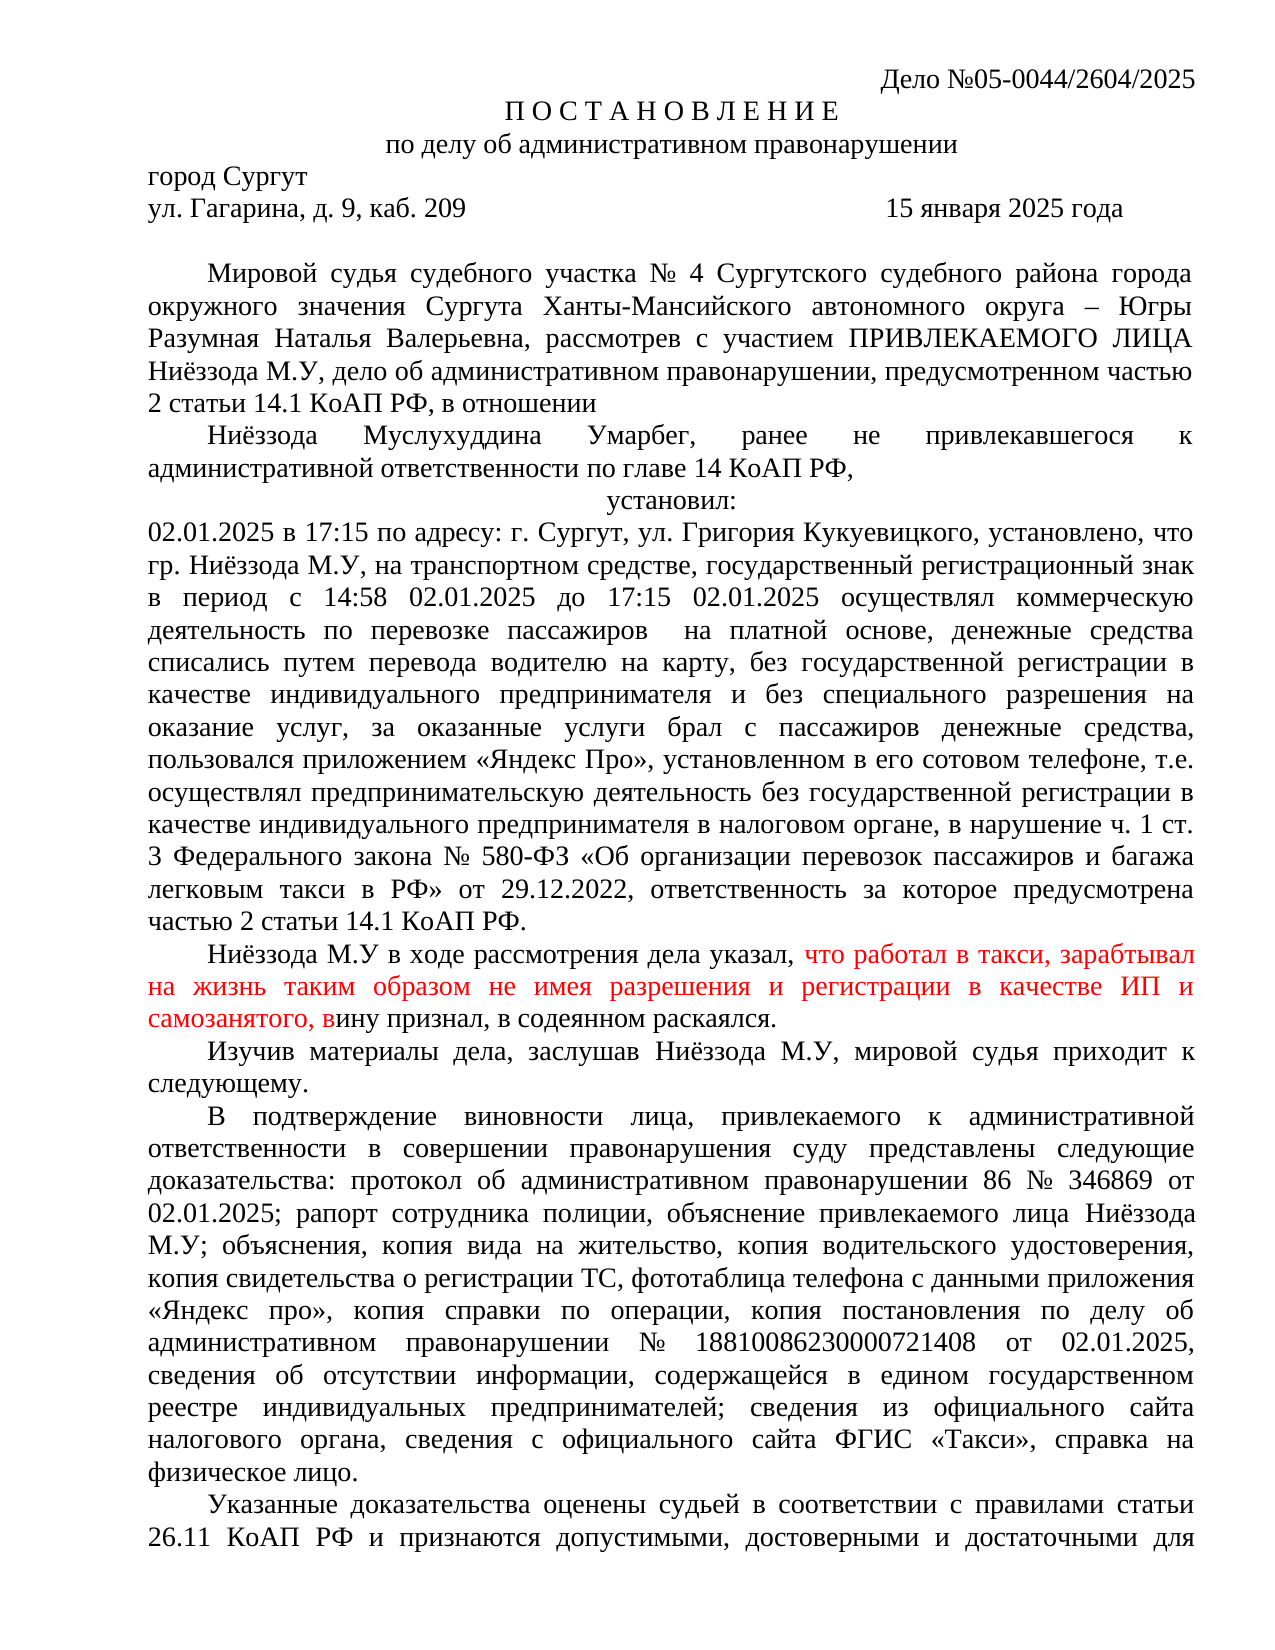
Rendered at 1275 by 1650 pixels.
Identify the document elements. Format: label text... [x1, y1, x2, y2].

text Ниёззода М.У в ходе рассмотрения дела указал, что работал в такси, зарабтывал на жизнь таким образом не имея разрешения и регистрации в качестве ИП и самозанятого, вину признал, в содеянном раскаялся. [148, 937, 1196, 1034]
text ул. Гагарина, д. 9, каб. 209 15 января 2025 года [148, 192, 1196, 256]
text город Сургут [148, 159, 1196, 192]
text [148, 1487, 1196, 1552]
text В подтверждение виновности лица, привлекаемого к административной ответственности в совершении правонарушения суду представлены следующие доказательства: протокол об административном правонарушении 86 № 346869 от 02.01.2025; рапорт сотрудника полиции, объяснение привлекаемого лица Ниёззода М.У; объяснения, копия вида на жительство, копия водительского удостоверения, копия свидетельства о регистрации ТС, фототаблица телефона с данными приложения «Яндекс про», копия справки по операции, копия постановления по делу об административном правонарушении № 18810086230000721408 от 02.01.2025, сведения об отсутствии информации, содержащейся в едином государственном реестре индивидуальных предпринимателей; сведения из официального сайта налогового органа, сведения с официального сайта ФГИС «Такси», справка на физическое лицо. [148, 1099, 1196, 1487]
text П О С Т А Н О В Л Е Н И Е [148, 94, 1196, 127]
text по делу об административном правонарушении [148, 127, 1196, 159]
text Дело №05-0044/2604/2025 [148, 62, 1196, 94]
text Ниёззода Муслухуддина Умарбег, ранее не привлекавшегося к административной ответственности по главе 14 КоАП РФ, [148, 418, 1194, 483]
text 02.01.2025 в 17:15 по адресу: г. Сургут, ул. Григория Кукуевицкого, установлено, что гр. Ниёззода М.У, на транспортном средстве, государственный регистрационный знак в период с 14:58 02.01.2025 до 17:15 02.01.2025 осуществлял коммерческую деятельность по перевозке пассажиров на платной основе, денежные средства списались путем перевода водителю на карту, без государственной регистрации в качестве индивидуального предпринимателя и без специального разрешения на оказание услуг, за оказанные услуги брал с пассажиров денежные средства, пользовался приложением «Яндекс Про», установленном в его сотовом телефоне, т.е. осуществлял предпринимательскую деятельность без государственной регистрации в качестве индивидуального предпринимателя в налоговом органе, в нарушение ч. 1 ст. 3 Федерального закона № 580-ФЗ «Об организации перевозок пассажиров и багажа легковым такси в РФ» от 29.12.2022, ответственность за которое предусмотрена частью 2 статьи 14.1 КоАП РФ. [148, 516, 1196, 937]
text Изучив материалы дела, заслушав Ниёззода М.У, мировой судья приходит к следующему. [148, 1034, 1196, 1099]
text Мировой судья судебного участка № 4 Сургутского судебного района города окружного значения Сургута Ханты-Мансийского автономного округа – Югры Разумная Наталья Валерьевна, рассмотрев с участием ПРИВЛЕКАЕМОГО ЛИЦА Ниёззода М.У, дело об административном правонарушении, предусмотренном частью 2 статьи 14.1 КоАП РФ, в отношении [148, 256, 1194, 418]
text установил: [148, 483, 1196, 516]
